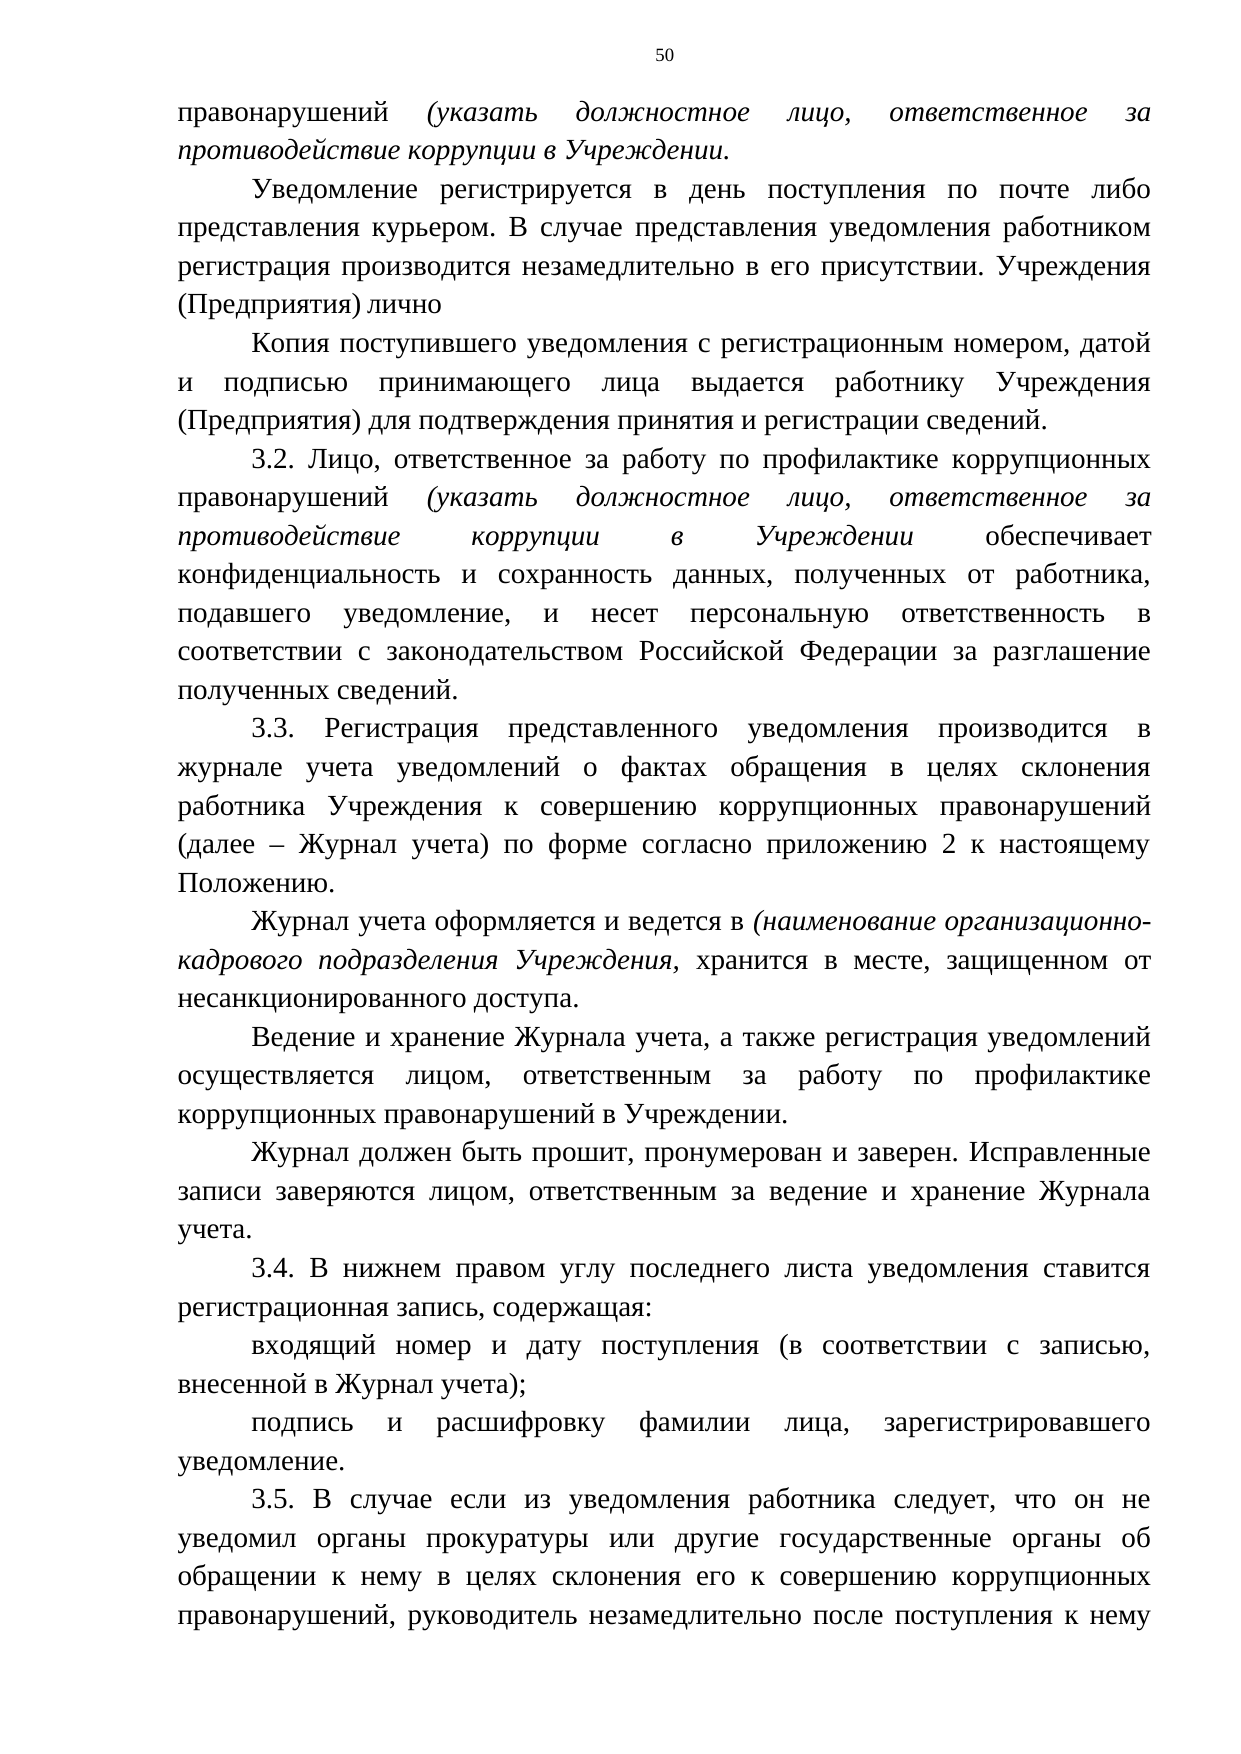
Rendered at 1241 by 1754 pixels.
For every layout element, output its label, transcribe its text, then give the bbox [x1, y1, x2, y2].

text Ведение и хранение Журнала учета, а также регистрация уведомлений осуществляется лицом, ответственным за работу по профилактике коррупционных правонарушений в Учреждении. [177, 1019, 1152, 1129]
text Уведомление регистрируется в день поступления по почте либо представления курьером. В случае представления уведомления работником регистрация производится незамедлительно в его присутствии. Учреждения (Предприятия) лично [177, 171, 1152, 320]
text 3.2. Лицо, ответственное за работу по профилактике коррупционных правонарушений (указать должностное лицо, ответственное за противодействие коррупции в Учреждении обеспечивает конфиденциальность и сохранность данных, полученных от работника, подавшего уведомление, и несет персональную ответственность в соответствии с законодательством Российской Федерации за разглашение полученных сведений. [177, 441, 1152, 706]
text входящий номер и дату поступления (в соответствии с записью, внесенной в Журнал учета); [177, 1327, 1152, 1399]
text 3.3. Регистрация представленного уведомления производится в журнале учета уведомлений о фактах обращения в целях склонения работника Учреждения к совершению коррупционных правонарушений (далее – Журнал учета) по форме согласно приложению 2 к настоящему Положению. [177, 711, 1152, 898]
text Журнал должен быть прошит, пронумерован и заверен. Исправленные записи заверяются лицом, ответственным за ведение и хранение Журнала учета. [177, 1134, 1152, 1245]
text подпись и расшифровку фамилии лица, зарегистрировавшего уведомление. [177, 1404, 1152, 1476]
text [177, 1481, 1152, 1631]
text 3.4. В нижнем правом углу последнего листа уведомления ставится регистрационная запись, содержащая: [177, 1250, 1152, 1322]
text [177, 94, 1152, 166]
text Журнал учета оформляется и ведется в (наименование организационно-кадрового подразделения Учреждения, хранится в месте, защищенном от несанкционированного доступа. [177, 903, 1152, 1014]
text Копия поступившего уведомления с регистрационным номером, датой и подписью принимающего лица выдается работнику Учреждения (Предприятия) для подтверждения принятия и регистрации сведений. [177, 325, 1152, 436]
